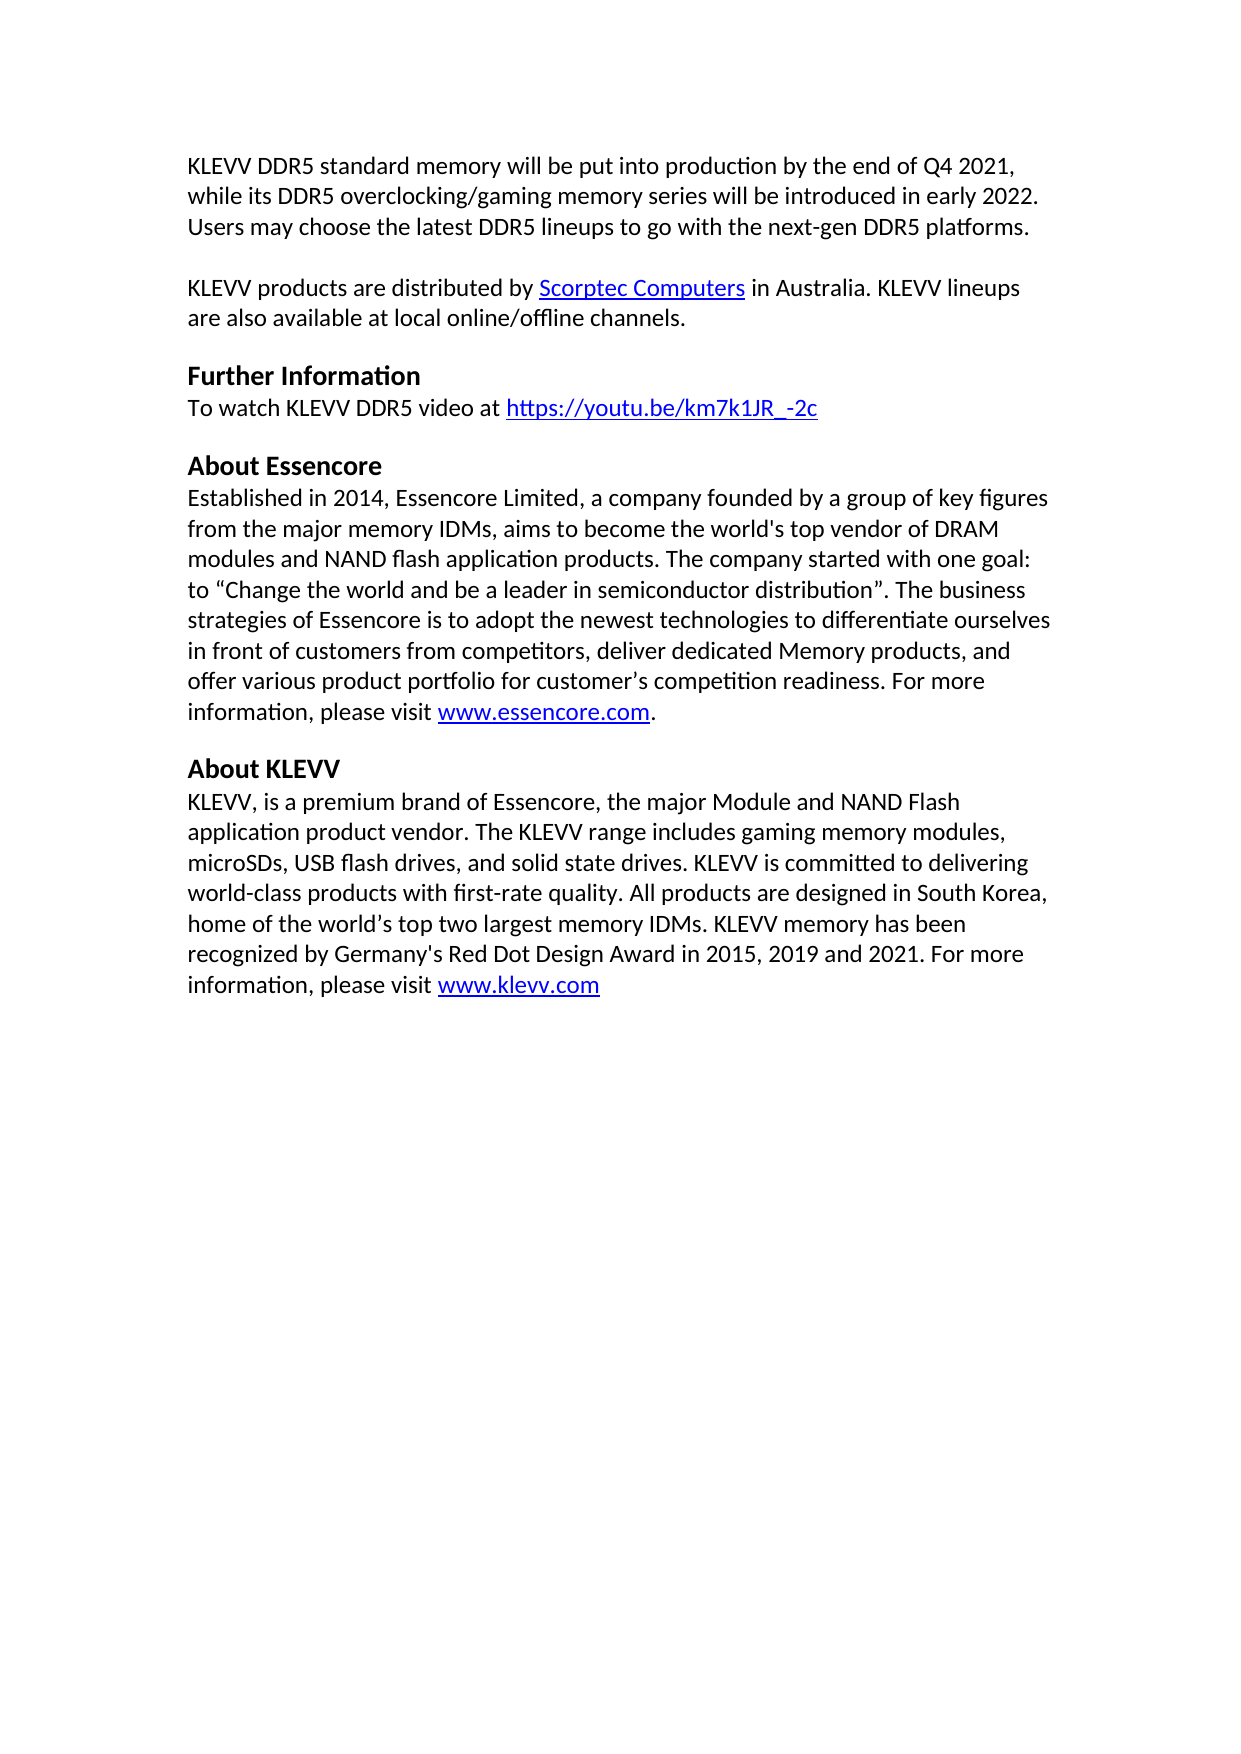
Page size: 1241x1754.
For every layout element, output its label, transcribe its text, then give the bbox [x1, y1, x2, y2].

subtitle Further Information [187, 358, 1053, 392]
subtitle About KLEVV [187, 752, 1053, 786]
text To watch KLEVV DDR5 video at https://youtu.be/km7k1JR_-2c [187, 392, 1053, 423]
text Established in 2014, Essencore Limited, a company founded by a group of key figures from the major memory IDMs, aims to become the world's top vendor of DRAM modules and NAND flash application products. The company started with one goal: to “Change the world and be a leader in semiconductor distribution”. The business strategies of Essencore is to adopt the newest technologies to differentiate ourselves in front of customers from competitors, deliver dedicated Memory products, and offer various product portfolio for customer’s competition readiness. For more information, please visit www.essencore.com. [187, 482, 1053, 727]
text KLEVV, is a premium brand of Essencore, the major Module and NAND Flash application product vendor. The KLEVV range includes gaming memory modules, microSDs, USB flash drives, and solid state drives. KLEVV is committed to delivering world-class products with first-rate quality. All products are designed in South Korea, home of the world’s top two largest memory IDMs. KLEVV memory has been recognized by Germany's Red Dot Design Award in 2015, 2019 and 2021. For more information, please visit www.klevv.com [187, 786, 1053, 999]
subtitle About Essencore [187, 448, 1053, 482]
text KLEVV DDR5 standard memory will be put into production by the end of Q4 2021, while its DDR5 overclocking/gaming memory series will be introduced in early 2022. Users may choose the latest DDR5 lineups to go with the next-gen DDR5 platforms. KLEVV products are distributed by Scorptec Computers in Australia. KLEVV lineups are also available at local online/offline channels. [187, 150, 1053, 333]
